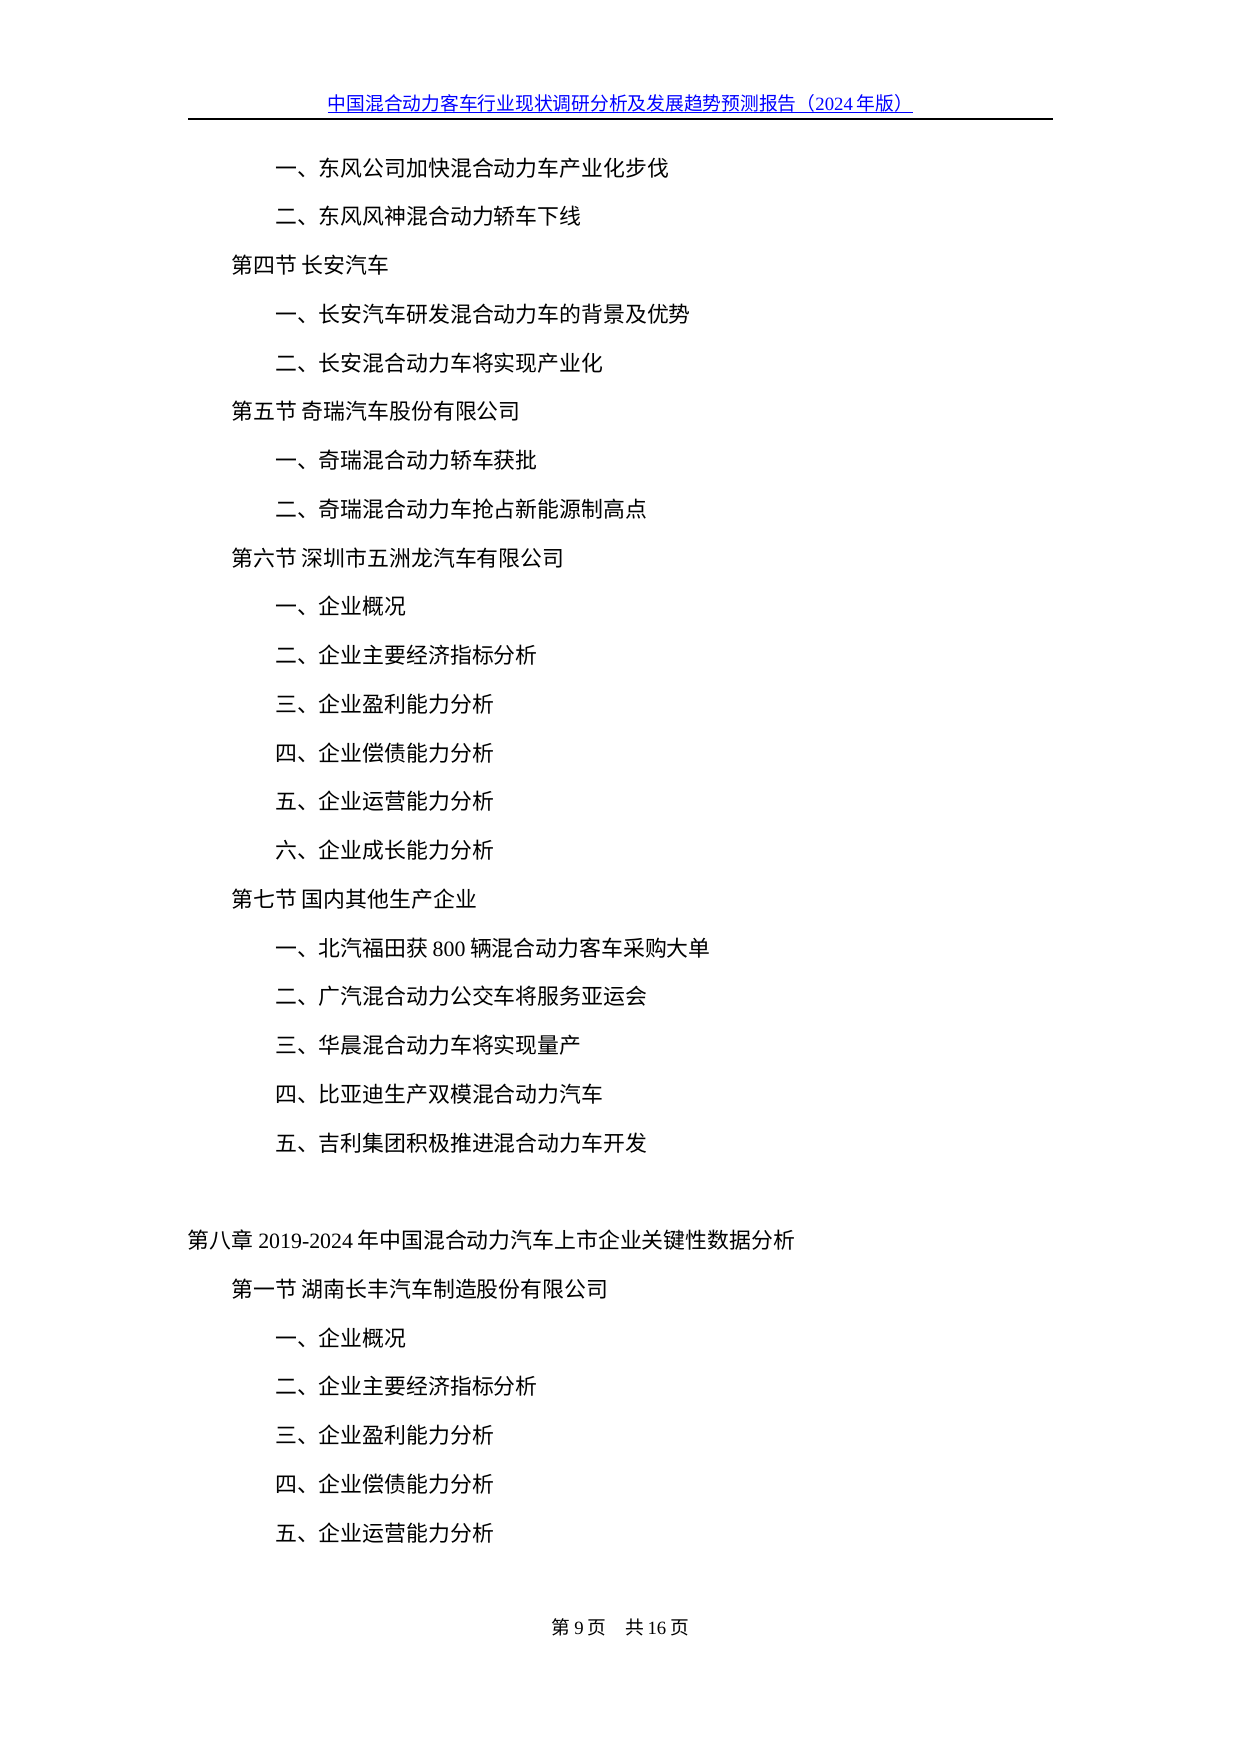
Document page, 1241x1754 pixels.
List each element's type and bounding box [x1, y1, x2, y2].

text [187, 150, 1053, 1548]
